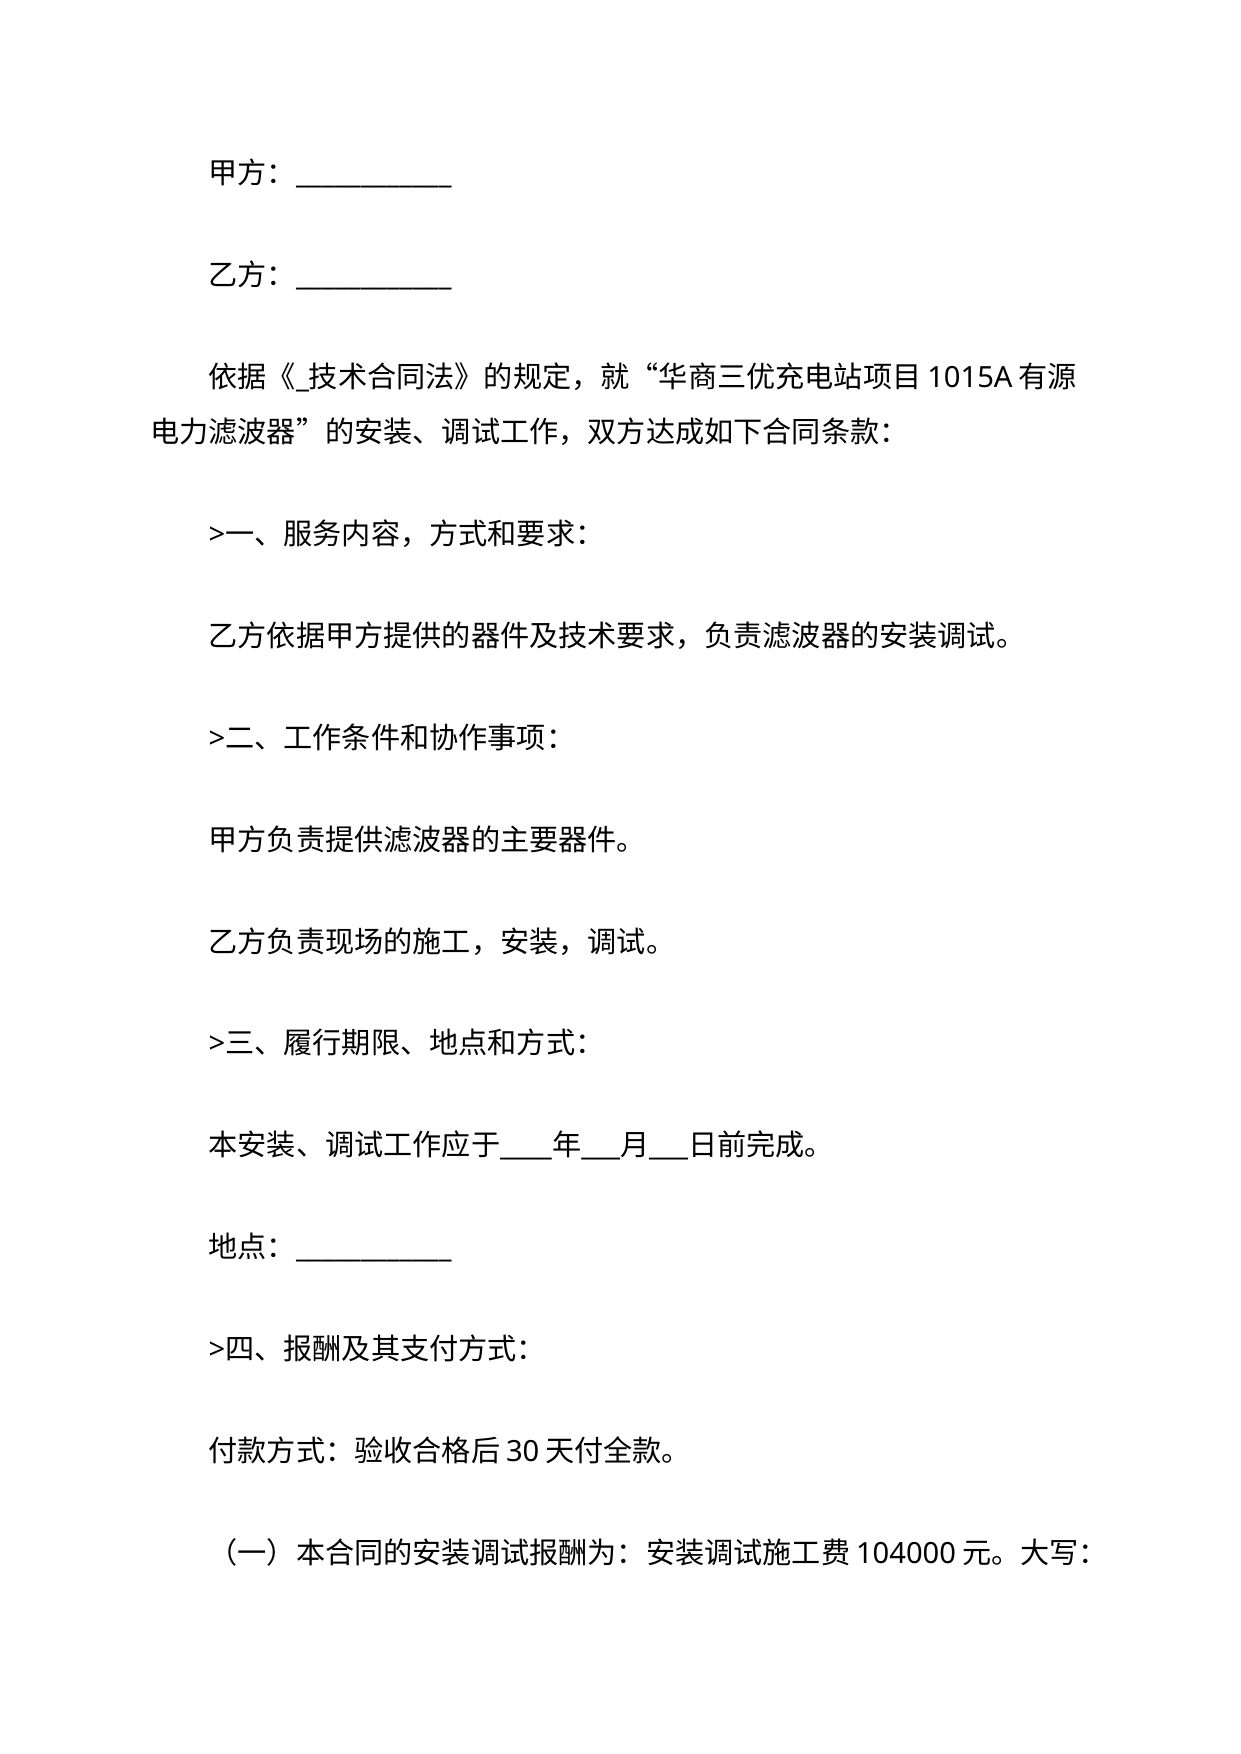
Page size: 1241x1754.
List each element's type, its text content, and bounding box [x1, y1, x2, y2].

text 本安装、调试工作应于____年___月___日前完成。 [150, 1122, 1090, 1164]
text >一、服务内容，方式和要求： [150, 511, 1090, 553]
text 乙方：____________ [150, 252, 1090, 294]
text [150, 1530, 1090, 1572]
text >四、报酬及其支付方式： [150, 1326, 1090, 1368]
text >二、工作条件和协作事项： [150, 714, 1090, 757]
text 乙方负责现场的施工，安装，调试。 [150, 918, 1090, 961]
text 甲方负责提供滤波器的主要器件。 [150, 816, 1090, 859]
text 乙方依据甲方提供的器件及技术要求，负责滤波器的安装调试。 [150, 613, 1090, 655]
text >三、履行期限、地点和方式： [150, 1020, 1090, 1062]
text 地点：____________ [150, 1224, 1090, 1266]
text 依据《_技术合同法》的规定，就“华商三优充电站项目1015A有源电力滤波器”的安装、调试工作，双方达成如下合同条款： [150, 354, 1090, 451]
text 甲方：____________ [150, 150, 1090, 192]
text 付款方式：验收合格后30天付全款。 [150, 1428, 1090, 1470]
